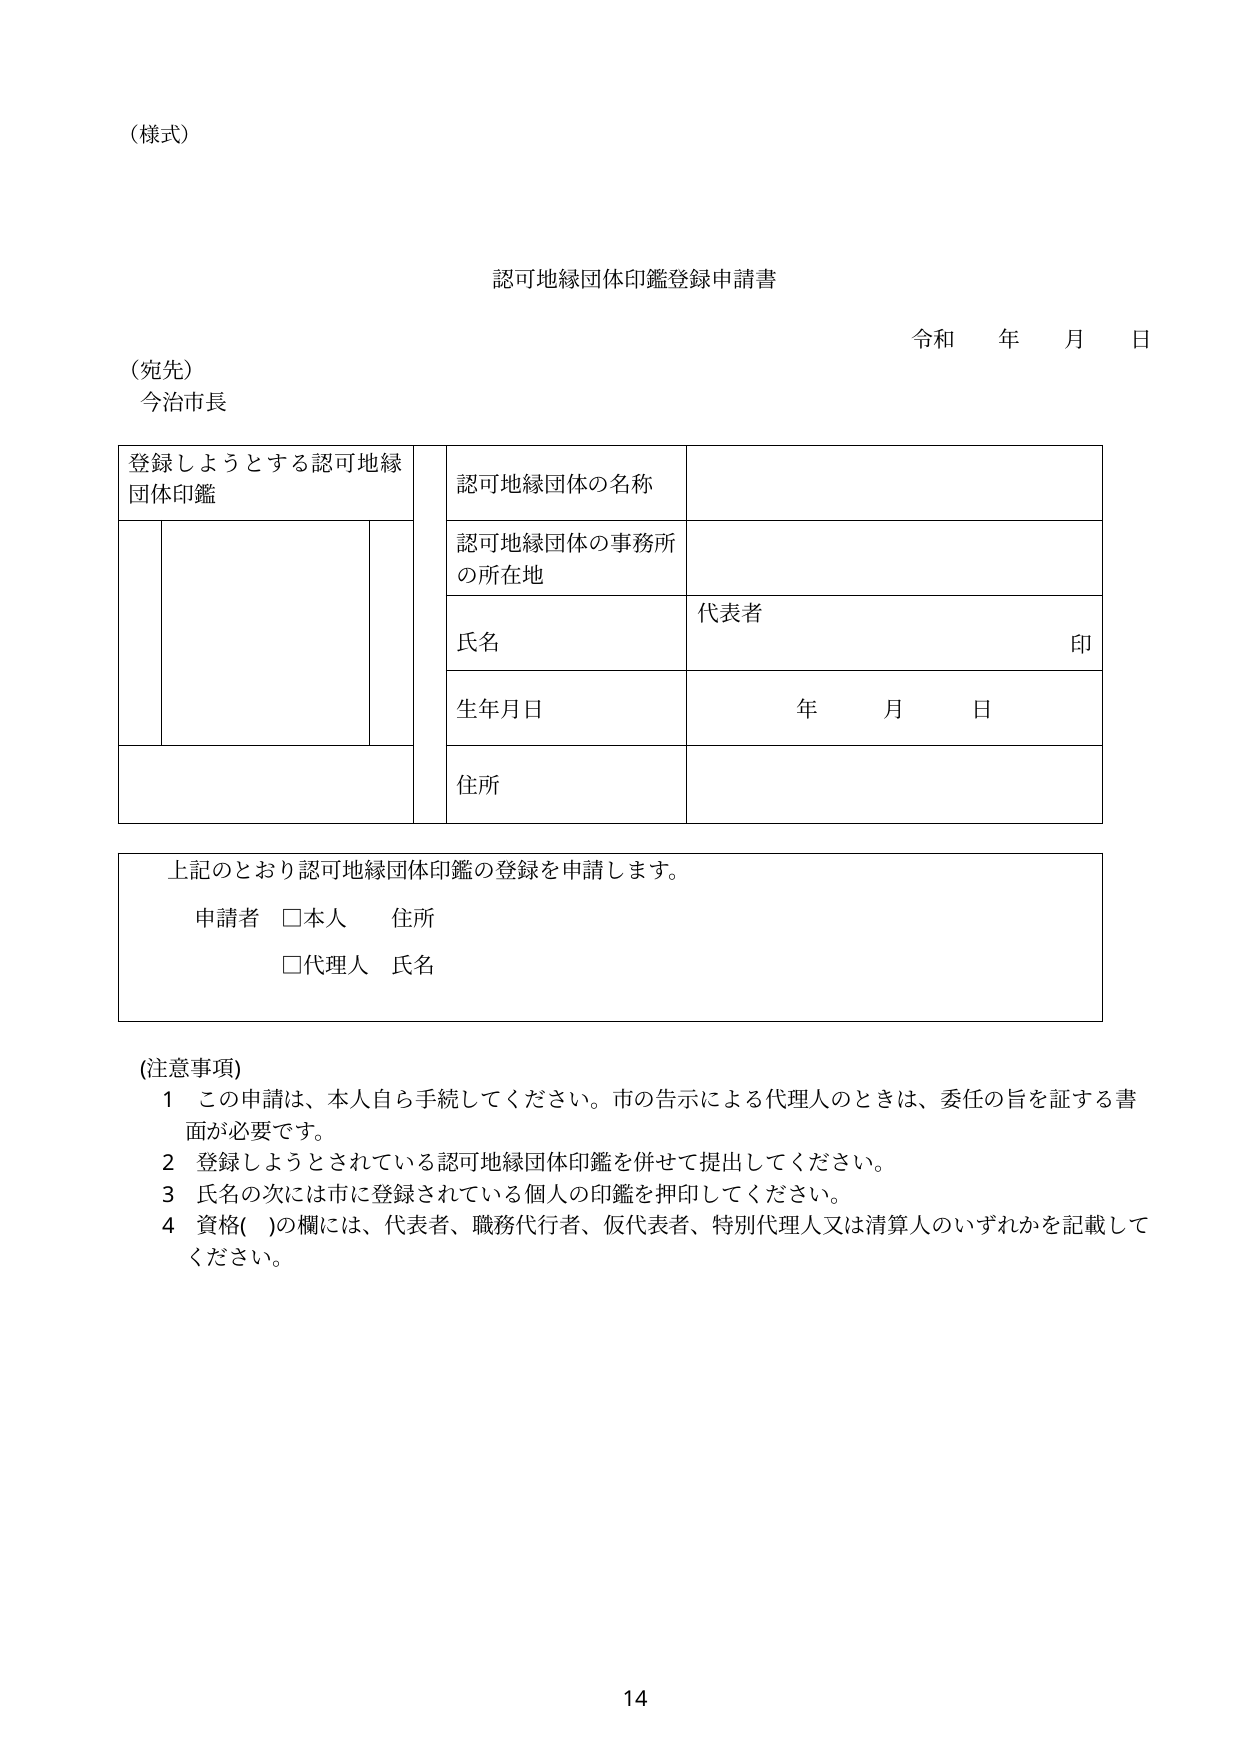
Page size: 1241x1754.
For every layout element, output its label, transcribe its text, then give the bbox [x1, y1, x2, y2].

table_cell [687, 521, 1102, 595]
table_cell 年 月 日 [687, 671, 1102, 745]
table_cell [162, 521, 369, 745]
text 3 氏名の次には市に登録されている個人の印鑑を押印してください。 [118, 1177, 1152, 1208]
table_header [687, 446, 1102, 520]
text 1 この申請は、本人自ら手続してください。市の告示による代理人のときは、委任の旨を証する書面が必要です。 [118, 1082, 1152, 1145]
table_cell 生年月日 [447, 671, 686, 745]
table_header 認可地縁団体の名称 [447, 446, 686, 520]
table_cell [687, 746, 1102, 823]
text 認可地縁団体印鑑登録申請書 [118, 262, 1152, 293]
table_cell [119, 521, 161, 745]
text 4 資格( )の欄には、代表者、職務代行者、仮代表者、特別代理人又は清算人のいずれかを記載してください。 [118, 1208, 1152, 1271]
table_header 上記のとおり認可地縁団体印鑑の登録を申請します。 申請者 □本人 住所 □代理人 氏名 [119, 854, 1102, 1021]
text （様式） [118, 118, 1152, 148]
text 令和 年 月 日 [118, 322, 1152, 353]
table_header 登録しようとする認可地縁団体印鑑 [119, 446, 413, 520]
table_cell 氏名 [447, 596, 686, 670]
table_cell 住所 [447, 746, 686, 823]
table_cell [370, 521, 413, 745]
text 2 登録しようとされている認可地縁団体印鑑を併せて提出してください。 [118, 1145, 1152, 1177]
table_header [414, 446, 446, 823]
text （宛先） [118, 353, 1152, 385]
table_cell 認可地縁団体の事務所の所在地 [447, 521, 686, 595]
table_cell 代表者 印 [687, 596, 1102, 670]
text 今治市長 [118, 385, 1152, 416]
text (注意事項) [118, 1051, 1152, 1082]
table_cell [119, 746, 413, 823]
